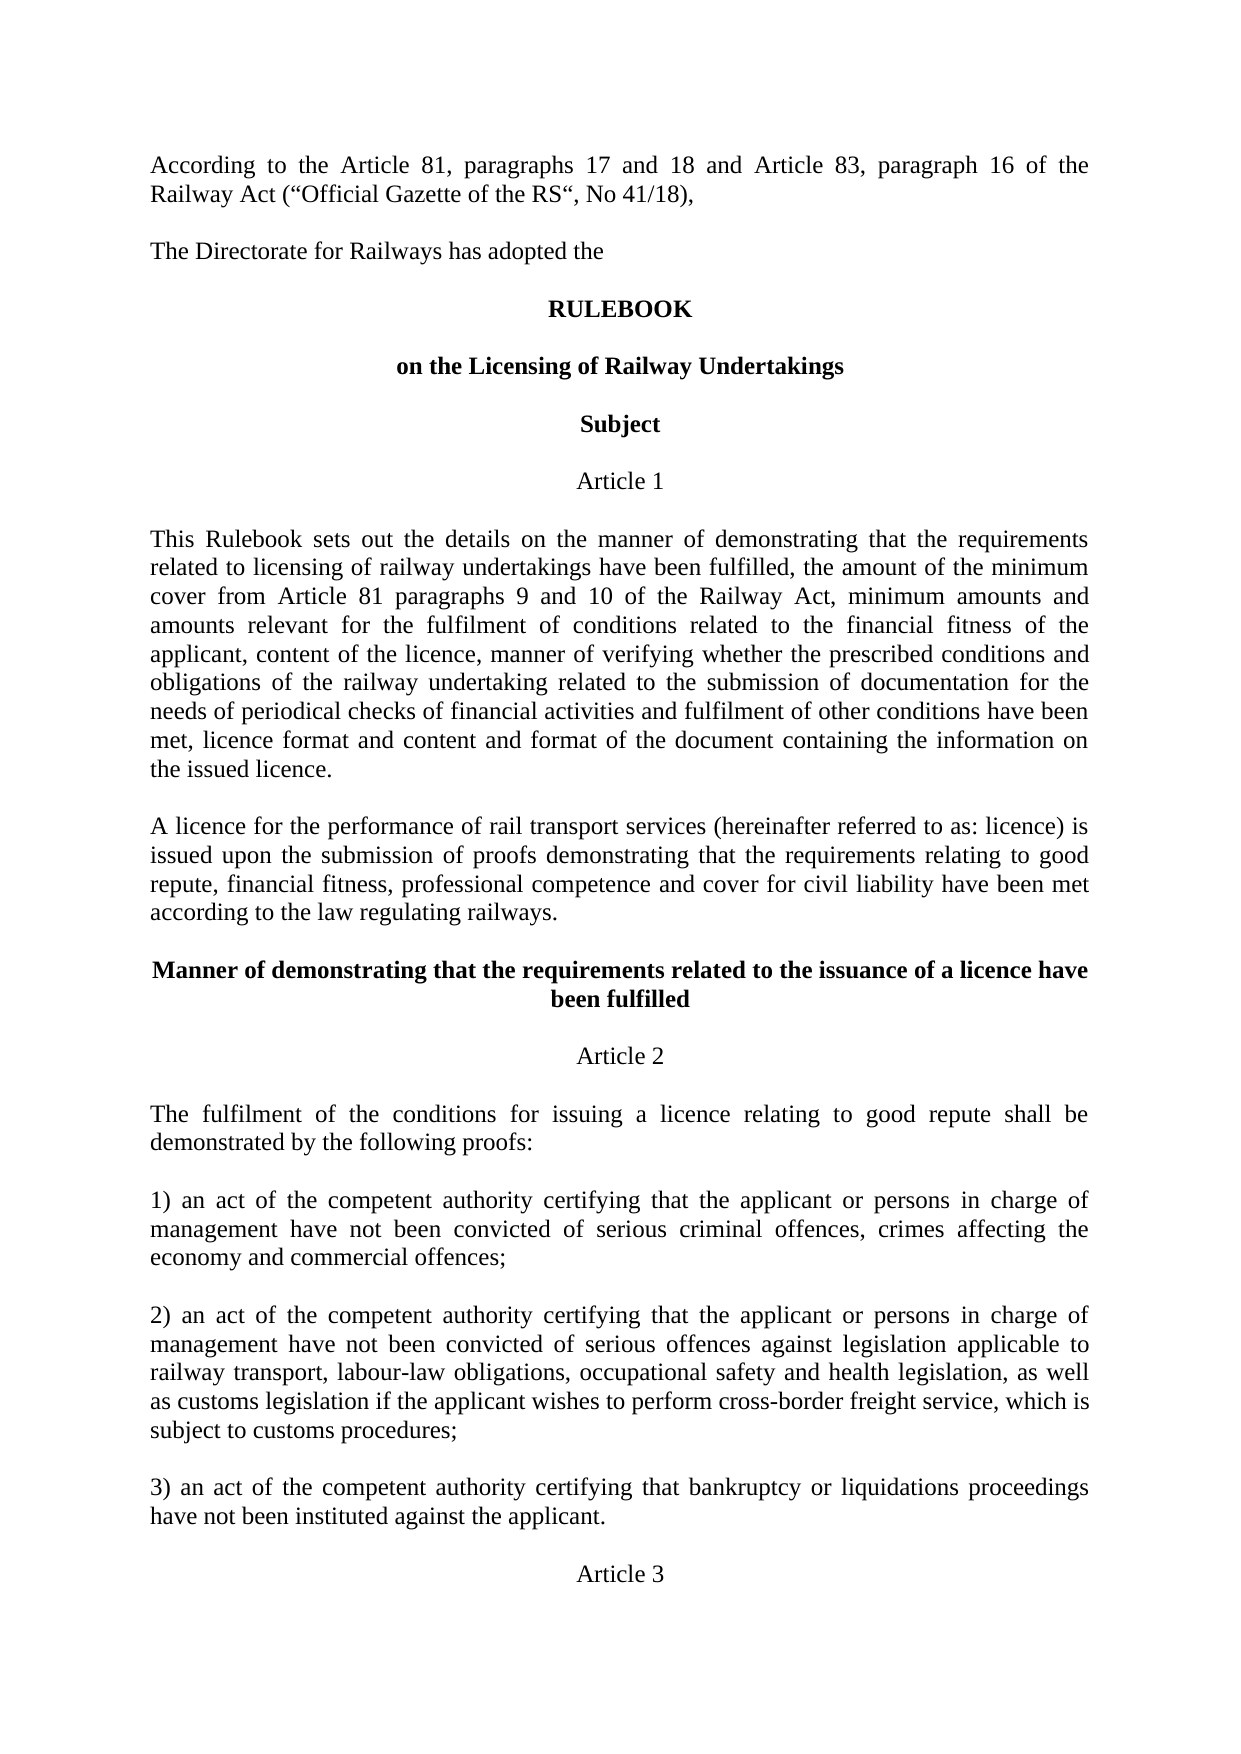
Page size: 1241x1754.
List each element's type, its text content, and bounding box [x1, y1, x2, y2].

text 2) an act of the competent authority certifying that the applicant or persons in charge of management have not been convicted of serious offences against legislation applicable to railway transport, labour-law obligations, occupational safety and health legislation, as well as customs legislation if the applicant wishes to perform cross-border freight service, which is subject to customs procedures; [150, 1300, 1090, 1444]
text Article 3 [150, 1559, 1090, 1587]
text This Rulebook sets out the details on the manner of demonstrating that the requirements related to licensing of railway undertakings have been fulfilled, the amount of the minimum cover from Article 81 paragraphs 9 and 10 of the Railway Act, minimum amounts and amounts relevant for the fulfilment of conditions related to the financial fitness of the applicant, content of the licence, manner of verifying whether the prescribed conditions and obligations of the railway undertaking related to the submission of documentation for the needs of periodical checks of financial activities and fulfilment of other conditions have been met, licence format and content and format of the document containing the information on the issued licence. [150, 524, 1090, 782]
text Manner of demonstrating that the requirements related to the issuance of a licence have been fulfilled [150, 955, 1090, 1012]
text A licence for the performance of rail transport services (hereinafter referred to as: licence) is issued upon the submission of proofs demonstrating that the requirements relating to good repute, financial fitness, professional competence and cover for civil liability have been met according to the law regulating railways. [150, 811, 1090, 926]
text Subject [150, 409, 1090, 437]
text RULEBOOK [150, 294, 1090, 322]
text According to the Article 81, paragraphs 17 and 18 and Article 83, paragraph 16 of the Railway Act (“Official Gazette of the RS“, No 41/18), [150, 150, 1090, 207]
text 3) an act of the competent authority certifying that bankruptcy or liquidations proceedings have not been instituted against the applicant. [150, 1472, 1090, 1530]
text 1) an act of the competent authority certifying that the applicant or persons in charge of management have not been convicted of serious criminal offences, crimes affecting the economy and commercial offences; [150, 1185, 1090, 1271]
text Article 1 [150, 466, 1090, 495]
text Article 2 [150, 1041, 1090, 1070]
text on the Licensing of Railway Undertakings [150, 351, 1090, 380]
text The Directorate for Railways has adopted the [150, 236, 1090, 265]
text The fulfilment of the conditions for issuing a licence relating to good repute shall be demonstrated by the following proofs: [150, 1099, 1090, 1156]
